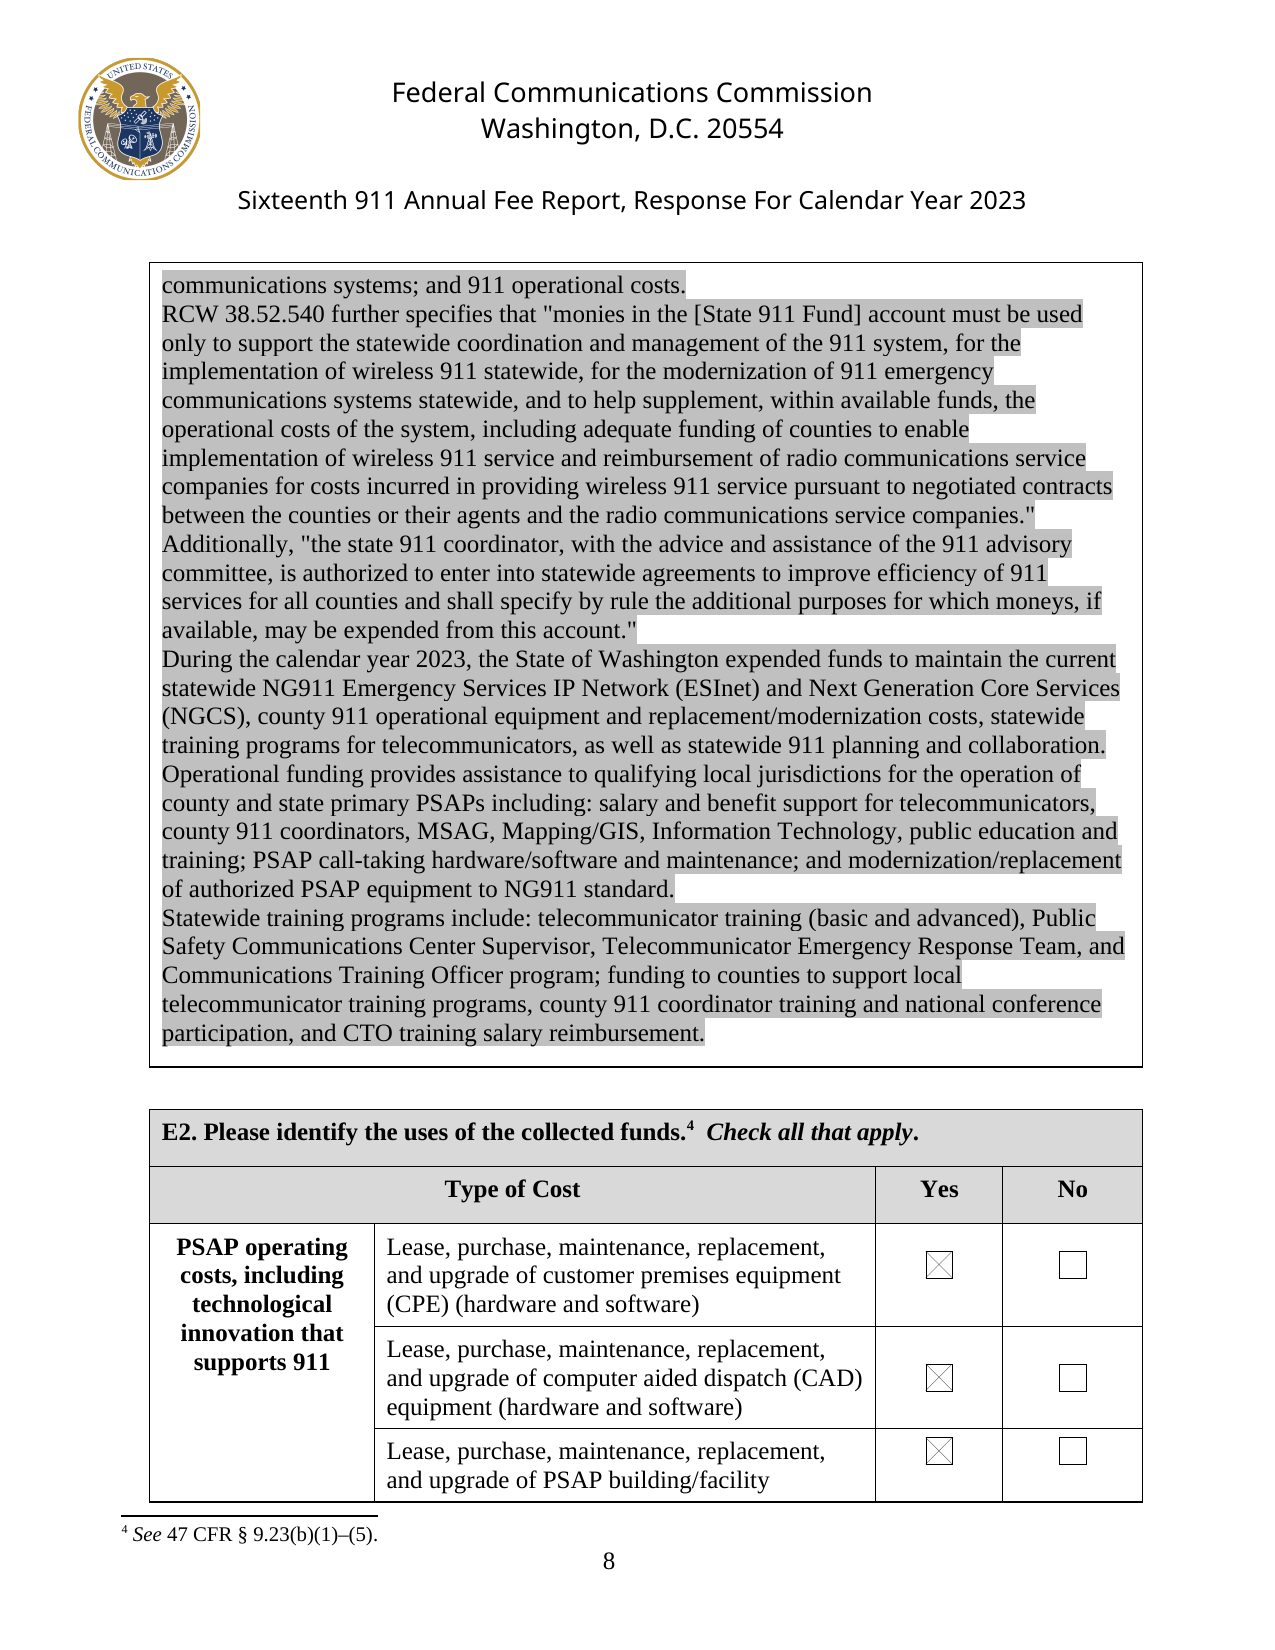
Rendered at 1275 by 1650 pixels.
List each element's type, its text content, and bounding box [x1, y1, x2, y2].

table_cell Yes [876, 1167, 1002, 1223]
table_cell Lease, purchase, maintenance, replacement, and upgrade of customer premises equipment (CPE) (hardware and software) [375, 1224, 875, 1326]
table_cell [1003, 1429, 1142, 1501]
table_cell No [1003, 1167, 1142, 1223]
table_cell [1003, 1327, 1142, 1428]
table_cell [876, 1327, 1002, 1428]
table_header E2. Please identify the uses of the collected funds. Check all that apply. [150, 1110, 1142, 1166]
table_cell Lease, purchase, maintenance, replacement, and upgrade of computer aided dispatch (CAD) equipment (hardware and software) [375, 1327, 875, 1428]
table_cell PSAP operating costs, including technological innovation that supports 911 [150, 1224, 374, 1501]
table_cell Type of Cost [150, 1167, 875, 1223]
picture [78, 57, 200, 180]
table_cell [876, 1429, 1002, 1501]
table_cell [876, 1224, 1002, 1326]
table_cell [1003, 1224, 1142, 1326]
table_cell Lease, purchase, maintenance, replacement, and upgrade of PSAP building/facility [375, 1429, 875, 1501]
